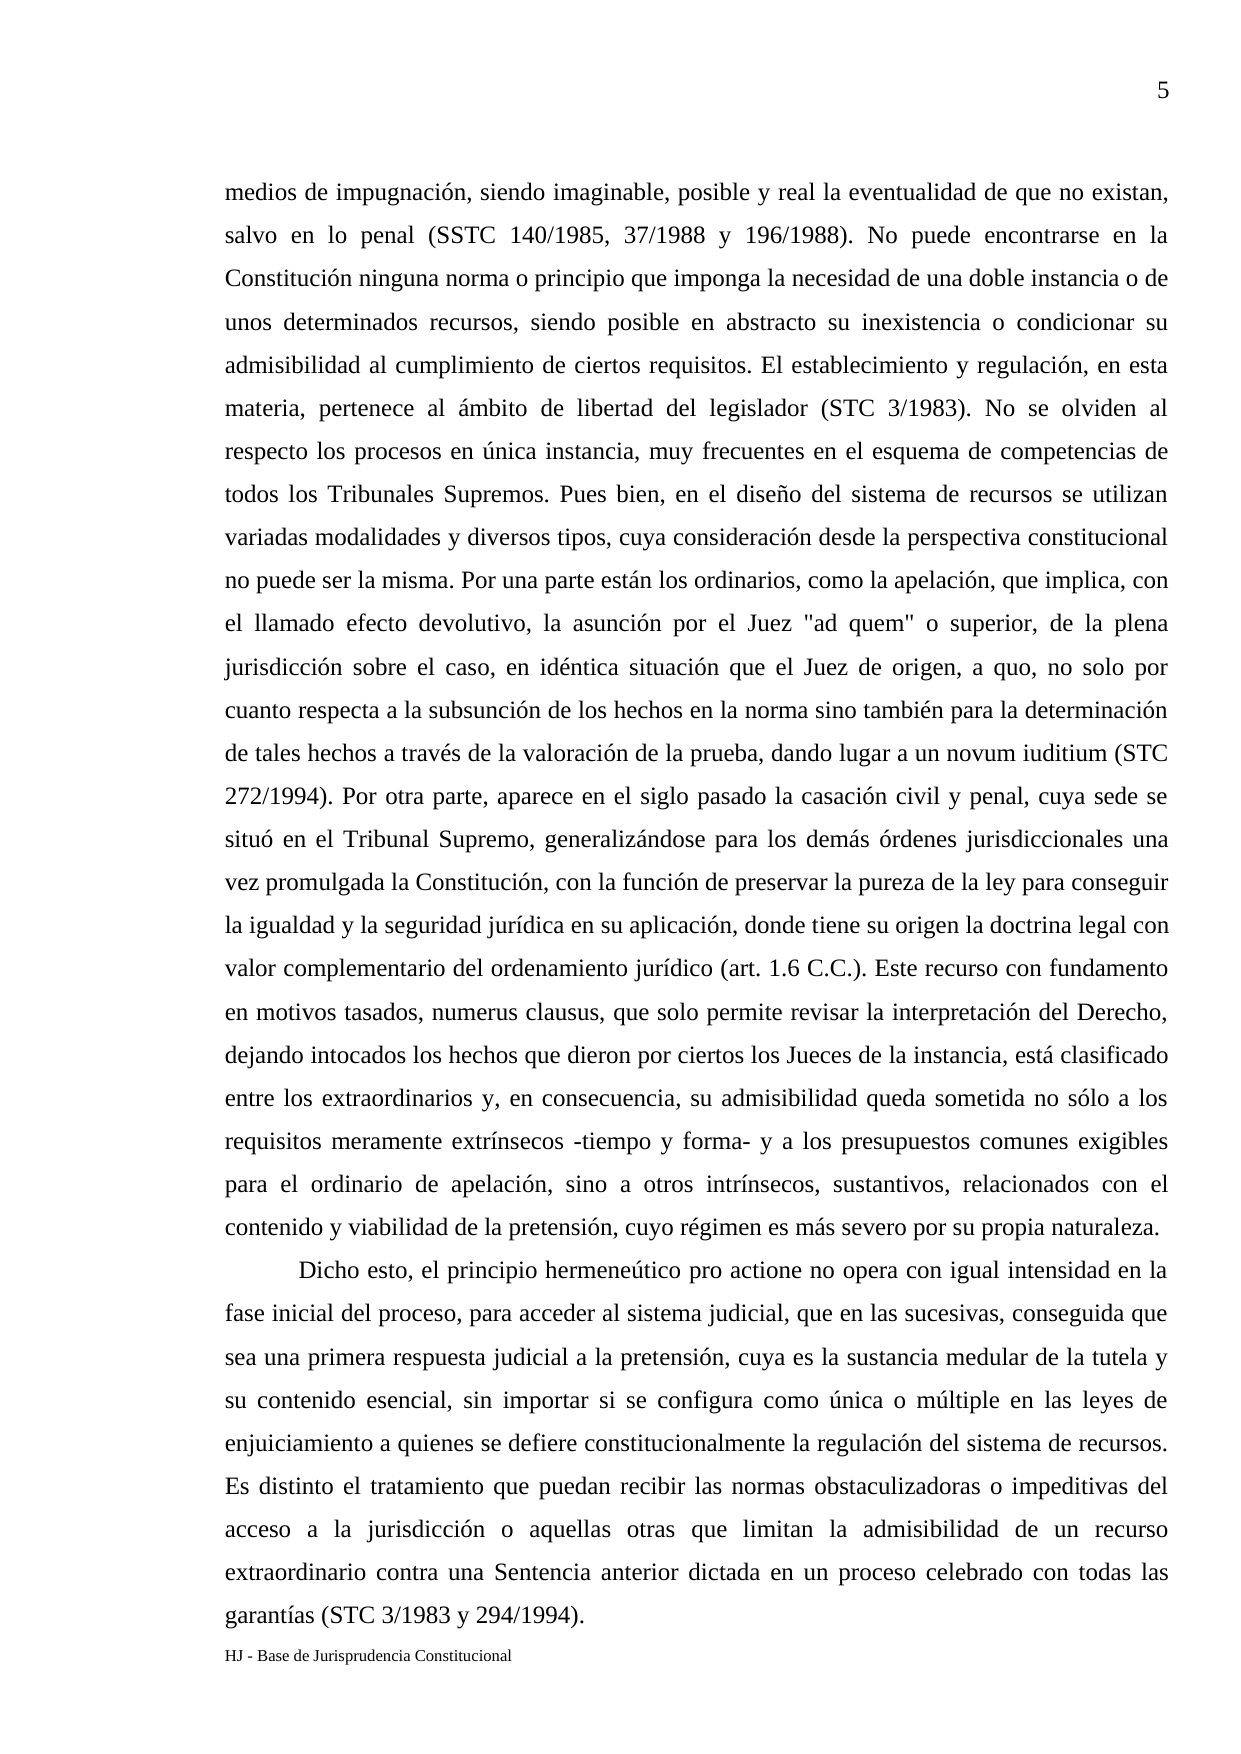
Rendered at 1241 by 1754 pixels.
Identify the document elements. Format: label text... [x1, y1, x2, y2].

text Dicho esto, el principio hermeneútico pro actione no opera con igual intensidad en la fase inicial del proceso, para acceder al sistema judicial, que en las sucesivas, conseguida que sea una primera respuesta judicial a la pretensión, cuya es la sustancia medular de la tutela y su contenido esencial, sin importar si se configura como única o múltiple en las leyes de enjuiciamiento a quienes se defiere constitucionalmente la regulación del sistema de recursos. Es distinto el tratamiento que puedan recibir las normas obstaculizadoras o impeditivas del acceso a la jurisdicción o aquellas otras que limitan la admisibilidad de un recurso extraordinario contra una Sentencia anterior dictada en un proceso celebrado con todas las garantías (STC 3/1983 y 294/1994). [224, 1255, 1169, 1629]
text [224, 177, 1169, 1241]
